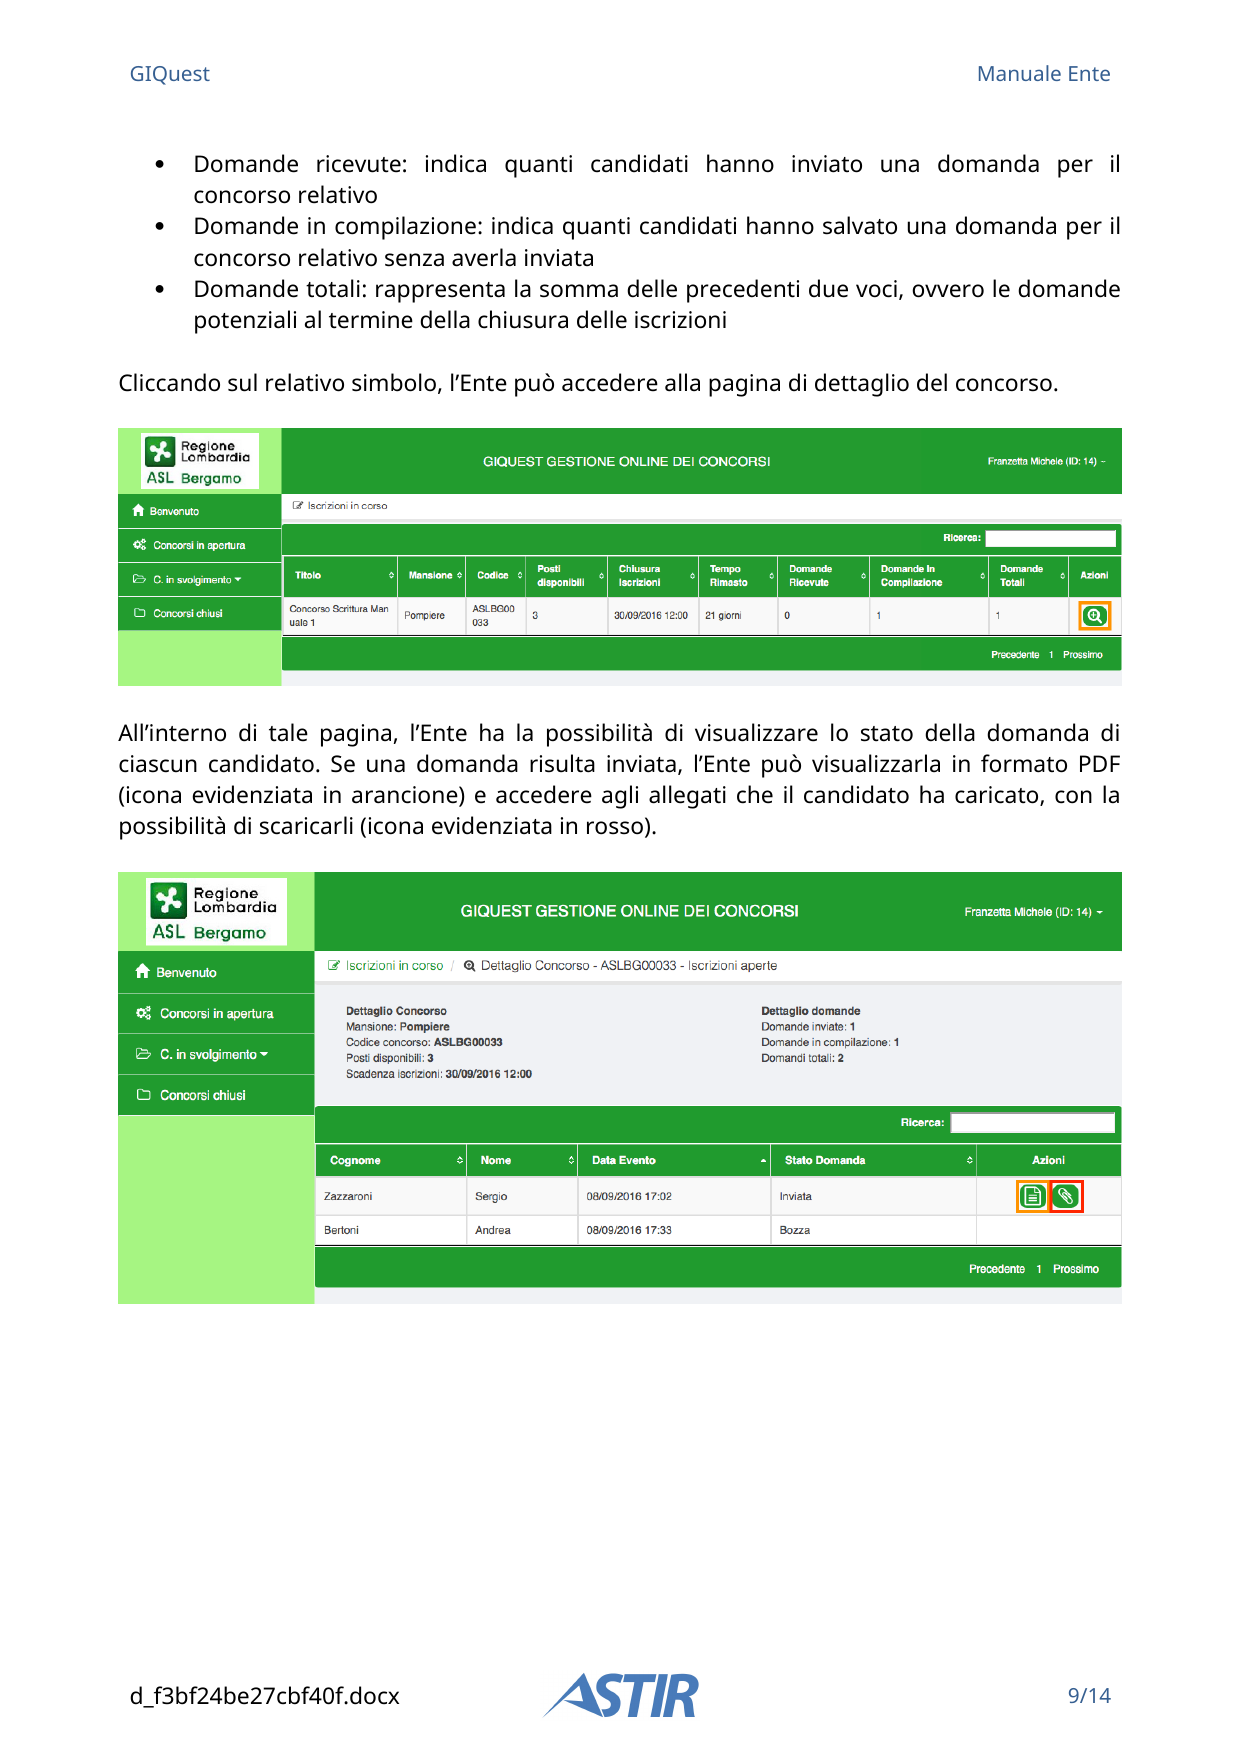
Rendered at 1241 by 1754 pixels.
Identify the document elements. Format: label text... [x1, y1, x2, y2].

list Domande ricevute: indica quanti candidati hanno inviato una domanda per il concorso relativo [156, 148, 1122, 210]
picture [118, 872, 1122, 1304]
picture [539, 1670, 701, 1721]
text Cliccando sul relativo simbolo, l’Ente può accedere alla pagina di dettaglio del concorso. [118, 366, 1122, 398]
list Domande totali: rappresenta la somma delle precedenti due voci, ovvero le domande potenziali al termine della chiusura delle iscrizioni [156, 273, 1122, 335]
text All’interno di tale pagina, l’Ente ha la possibilità di visualizzare lo stato della domanda di ciascun candidato. Se una domanda risulta inviata, l’Ente può visualizzarla in formato PDF (icona evidenziata in arancione) e accedere agli allegati che il candidato ha caricato, con la possibilità di scaricarli (icona evidenziata in rosso). [118, 716, 1122, 841]
picture [118, 428, 1122, 686]
list Domande in compilazione: indica quanti candidati hanno salvato una domanda per il concorso relativo senza averla inviata [156, 210, 1122, 273]
